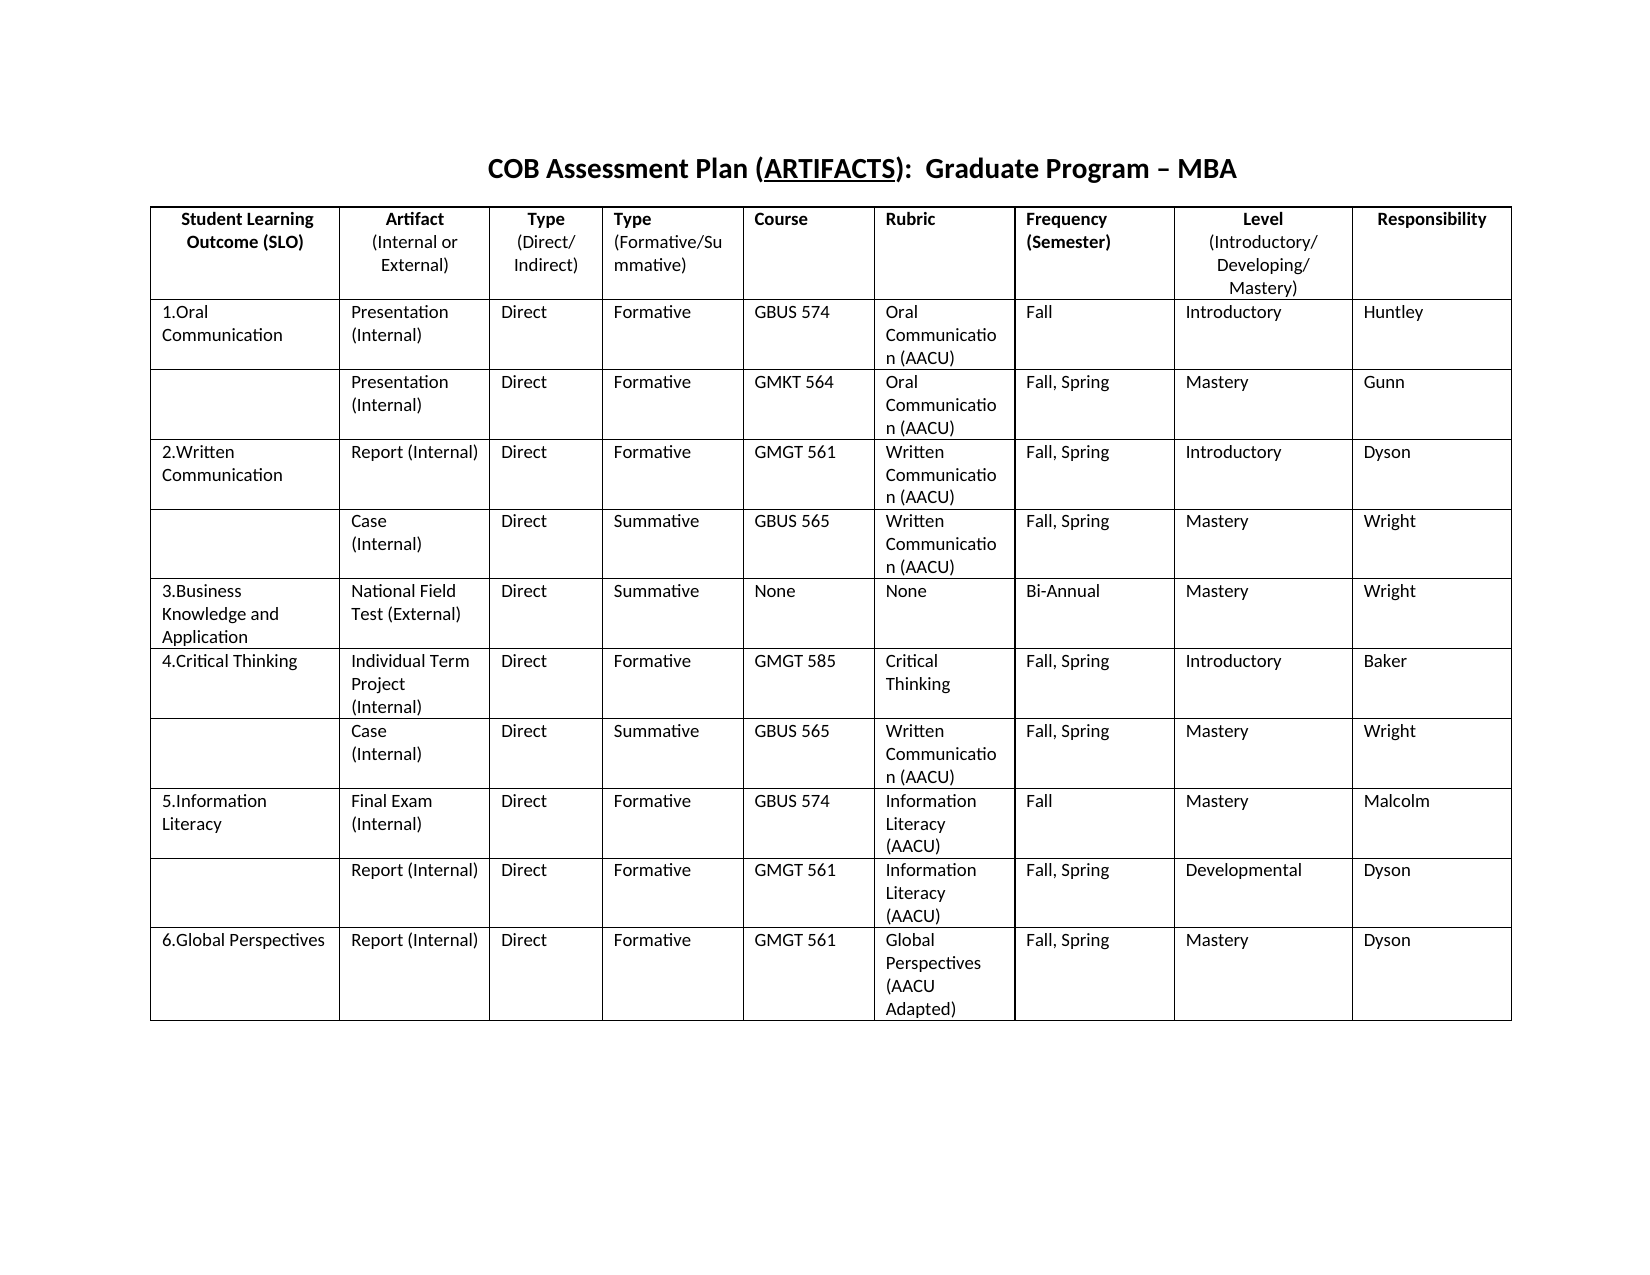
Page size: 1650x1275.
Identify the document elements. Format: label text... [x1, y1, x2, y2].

table_header Artifact (Internal or External) [340, 208, 489, 299]
table_cell GBUS 565 [744, 719, 874, 788]
table_cell Report (Internal) [340, 859, 489, 927]
table_cell Gunn [1353, 370, 1511, 439]
table_cell Fall, Spring [1016, 719, 1174, 788]
table_cell Individual Term Project (Internal) [340, 649, 489, 718]
table_cell [151, 370, 339, 439]
table_cell Information Literacy (AACU) [875, 789, 1014, 857]
table_cell Formative [603, 300, 743, 369]
table_cell Direct [490, 579, 602, 648]
table_header Responsibility [1353, 208, 1511, 299]
table_cell Huntley [1353, 300, 1511, 369]
table_cell Fall, Spring [1016, 928, 1174, 1020]
table_cell Dyson [1353, 440, 1511, 508]
table_cell GMKT 564 [744, 370, 874, 439]
table_cell Malcolm [1353, 789, 1511, 857]
table_cell None [875, 579, 1014, 648]
table_cell Oral Communication (AACU) [875, 300, 1014, 369]
table_cell Presentation (Internal) [340, 370, 489, 439]
table_cell Formative [603, 928, 743, 1020]
table_cell 5.Information Literacy [151, 789, 339, 857]
table_cell Mastery [1175, 510, 1352, 578]
table_cell Case (Internal) [340, 719, 489, 788]
table_cell Fall, Spring [1016, 440, 1174, 508]
table_cell Presentation (Internal) [340, 300, 489, 369]
table_cell GMGT 561 [744, 859, 874, 927]
table_cell Direct [490, 300, 602, 369]
table_cell Introductory [1175, 440, 1352, 508]
table_header Type (Direct/ Indirect) [490, 208, 602, 299]
table_cell Final Exam (Internal) [340, 789, 489, 857]
table_cell Developmental [1175, 859, 1352, 927]
table_cell Formative [603, 649, 743, 718]
table_cell Direct [490, 859, 602, 927]
table_cell Direct [490, 928, 602, 1020]
table_header Type (Formative/Summative) [603, 208, 743, 299]
table_cell GMGT 561 [744, 928, 874, 1020]
table_cell GBUS 574 [744, 300, 874, 369]
table_cell Mastery [1175, 579, 1352, 648]
table_cell Report (Internal) [340, 440, 489, 508]
table_cell Fall, Spring [1016, 859, 1174, 927]
table_cell Mastery [1175, 789, 1352, 857]
table_cell GMGT 561 [744, 440, 874, 508]
table_header Course [744, 208, 874, 299]
table_cell Dyson [1353, 859, 1511, 927]
table_cell [151, 719, 339, 788]
list COB Assessment Plan (ARTIFACTS): Graduate Program – MBA [225, 150, 1500, 186]
table_cell Wright [1353, 719, 1511, 788]
table_cell Mastery [1175, 719, 1352, 788]
table_cell Mastery [1175, 370, 1352, 439]
table_cell Formative [603, 789, 743, 857]
table_cell Global Perspectives (AACU Adapted) [875, 928, 1014, 1020]
table_cell Formative [603, 370, 743, 439]
table_cell Introductory [1175, 649, 1352, 718]
table_cell 6.Global Perspectives [151, 928, 339, 1020]
table_cell Mastery [1175, 928, 1352, 1020]
table_cell Summative [603, 719, 743, 788]
table_cell Direct [490, 719, 602, 788]
table_cell Summative [603, 510, 743, 578]
table_cell Bi-Annual [1016, 579, 1174, 648]
table_cell Direct [490, 649, 602, 718]
table_cell Wright [1353, 579, 1511, 648]
table_header Frequency (Semester) [1016, 208, 1174, 299]
table_cell Introductory [1175, 300, 1352, 369]
table_cell [151, 510, 339, 578]
table_cell 2.Written Communication [151, 440, 339, 508]
table_cell Direct [490, 510, 602, 578]
table_cell Information Literacy (AACU) [875, 859, 1014, 927]
table_cell Wright [1353, 510, 1511, 578]
table_cell Fall, Spring [1016, 649, 1174, 718]
table_cell Written Communication (AACU) [875, 719, 1014, 788]
table_header Student Learning Outcome (SLO) [151, 208, 339, 299]
table_cell Report (Internal) [340, 928, 489, 1020]
table_cell Fall [1016, 789, 1174, 857]
table_cell Summative [603, 579, 743, 648]
table_header Level (Introductory/ Developing/ Mastery) [1175, 208, 1352, 299]
table_cell Direct [490, 789, 602, 857]
table_cell 4.Critical Thinking [151, 649, 339, 718]
table_cell Formative [603, 859, 743, 927]
table_cell 1.Oral Communication [151, 300, 339, 369]
table_cell Written Communication (AACU) [875, 440, 1014, 508]
table_cell 3.Business Knowledge and Application [151, 579, 339, 648]
table_cell Fall, Spring [1016, 510, 1174, 578]
table_cell Direct [490, 370, 602, 439]
table_cell GMGT 585 [744, 649, 874, 718]
table_cell Dyson [1353, 928, 1511, 1020]
table_cell GBUS 565 [744, 510, 874, 578]
table_header Rubric [875, 208, 1014, 299]
table_cell Oral Communication (AACU) [875, 370, 1014, 439]
table_cell National Field Test (External) [340, 579, 489, 648]
table_cell Written Communication (AACU) [875, 510, 1014, 578]
table_cell Fall [1016, 300, 1174, 369]
table_cell Critical Thinking [875, 649, 1014, 718]
table_cell Direct [490, 440, 602, 508]
table_cell None [744, 579, 874, 648]
table_cell Fall, Spring [1016, 370, 1174, 439]
table_cell [151, 859, 339, 927]
table_cell Case (Internal) [340, 510, 489, 578]
table_cell Formative [603, 440, 743, 508]
table_cell Baker [1353, 649, 1511, 718]
table_cell GBUS 574 [744, 789, 874, 857]
